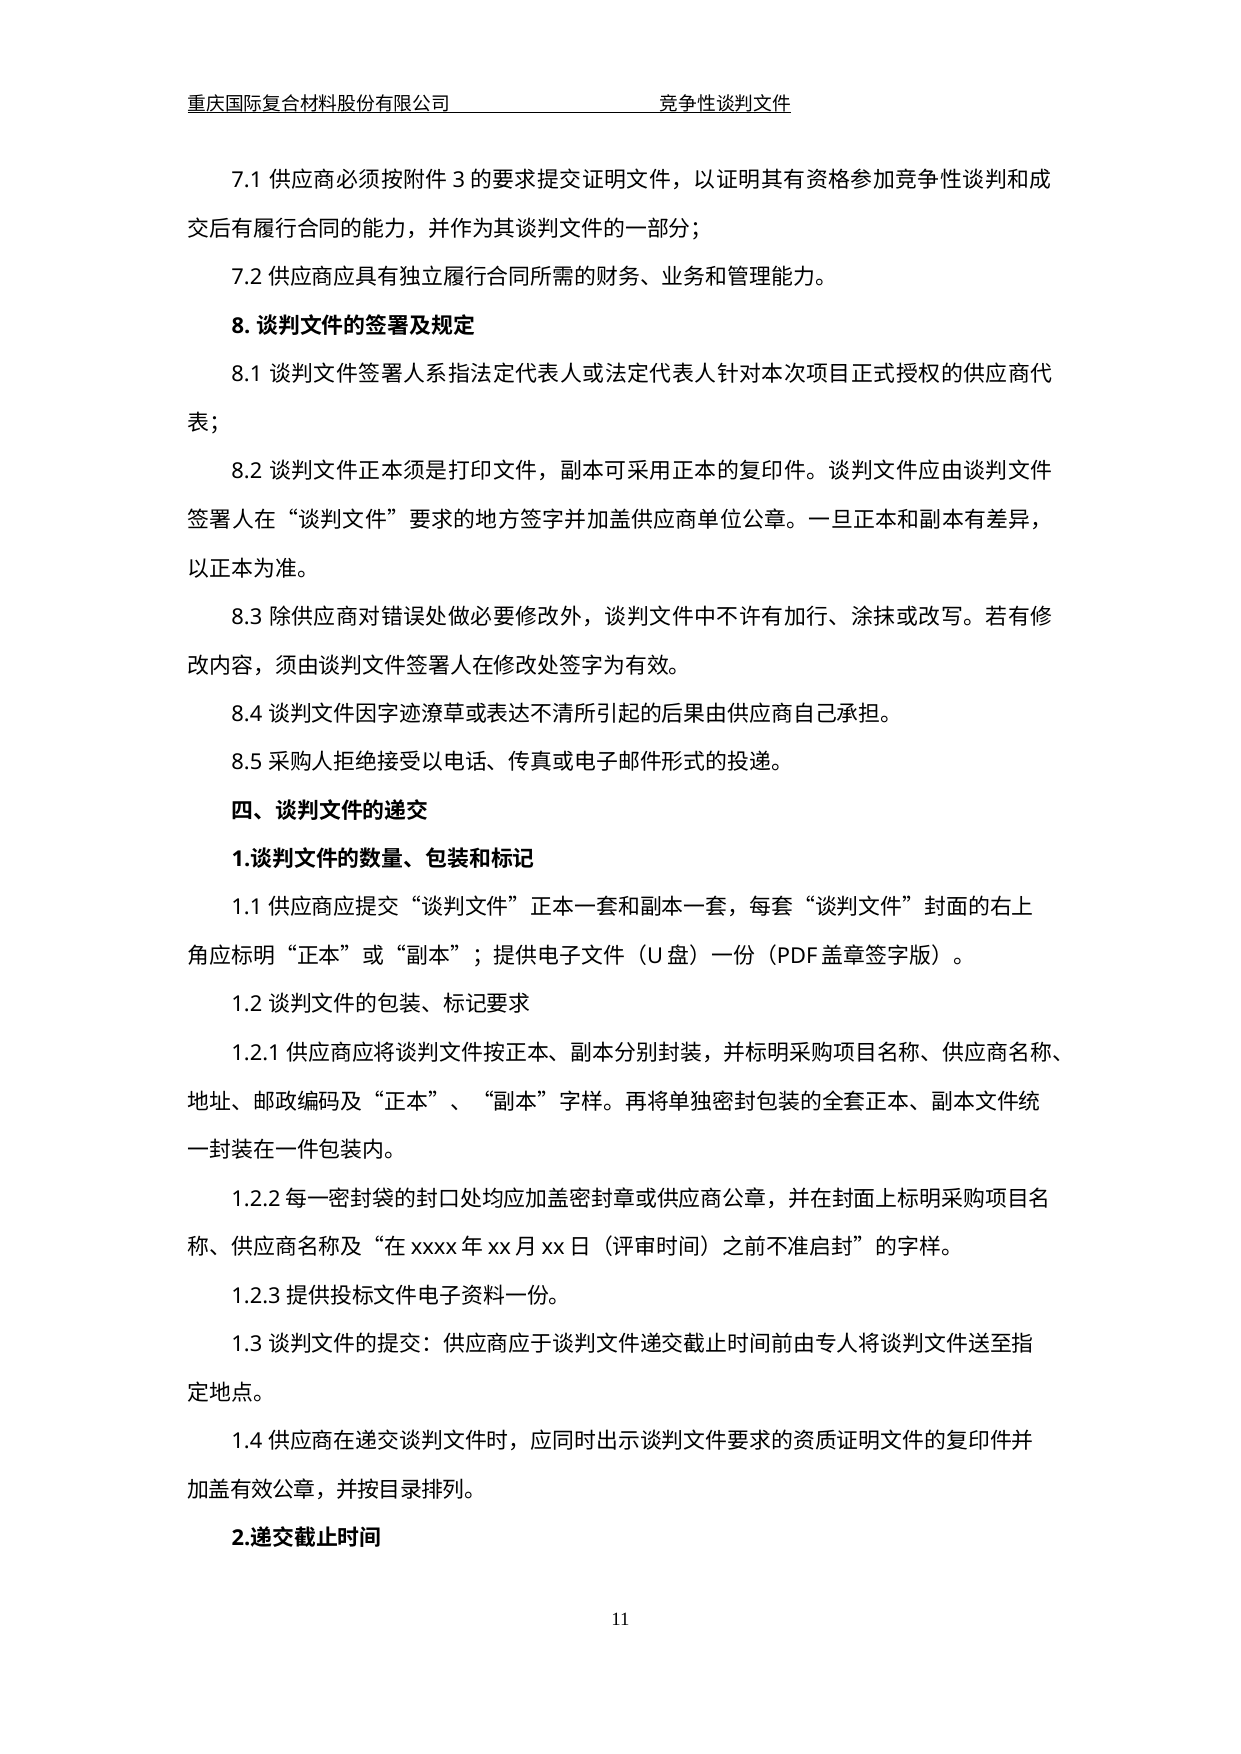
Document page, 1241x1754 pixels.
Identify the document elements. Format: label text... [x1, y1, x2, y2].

text 1.2 谈判文件的包装、标记要求 [187, 986, 1053, 1019]
text 1.4 供应商在递交谈判文件时，应同时出示谈判文件要求的资质证明文件的复印件并加盖有效公章，并按目录排列。 [187, 1423, 1053, 1504]
text 8.5 采购人拒绝接受以电话、传真或电子邮件形式的投递。 [187, 744, 1053, 777]
text 1.1 供应商应提交“谈判文件”正本一套和副本一套，每套“谈判文件”封面的右上角应标明“正本”或“副本”；提供电子文件（U盘）一份（PDF盖章签字版）。 [187, 889, 1053, 970]
text 8.4 谈判文件因字迹潦草或表达不清所引起的后果由供应商自己承担。 [187, 696, 1053, 728]
text 8.3 除供应商对错误处做必要修改外，谈判文件中不许有加行、涂抹或改写。若有修改内容，须由谈判文件签署人在修改处签字为有效。 [187, 599, 1053, 680]
text 8. 谈判文件的签署及规定 [187, 307, 1053, 340]
text 7.1 供应商必须按附件3的要求提交证明文件，以证明其有资格参加竞争性谈判和成交后有履行合同的能力，并作为其谈判文件的一部分； [187, 162, 1053, 243]
text 1.谈判文件的数量、包装和标记 [187, 841, 1053, 873]
text 2.递交截止时间 [187, 1520, 1053, 1552]
text 1.2.2每一密封袋的封口处均应加盖密封章或供应商公章，并在封面上标明采购项目名称、供应商名称及“在xxxx年xx月xx日（评审时间）之前不准启封”的字样。 [187, 1180, 1053, 1262]
text 8.1 谈判文件签署人系指法定代表人或法定代表人针对本次项目正式授权的供应商代表； [187, 356, 1053, 437]
text 8.2 谈判文件正本须是打印文件，副本可采用正本的复印件。谈判文件应由谈判文件签署人在“谈判文件”要求的地方签字并加盖供应商单位公章。一旦正本和副本有差异，以正本为准。 [187, 453, 1053, 583]
text 7.2 供应商应具有独立履行合同所需的财务、业务和管理能力。 [187, 259, 1053, 292]
text 1.3 谈判文件的提交：供应商应于谈判文件递交截止时间前由专人将谈判文件送至指定地点。 [187, 1326, 1053, 1407]
text 1.2.3 提供投标文件电子资料一份。 [187, 1277, 1053, 1310]
text 四、谈判文件的递交 [187, 792, 1053, 825]
text 1.2.1 供应商应将谈判文件按正本、副本分别封装，并标明采购项目名称、供应商名称、地址、邮政编码及“正本”、“副本”字样。再将单独密封包装的全套正本、副本文件统一封装在一件包装内。 [187, 1034, 1053, 1164]
